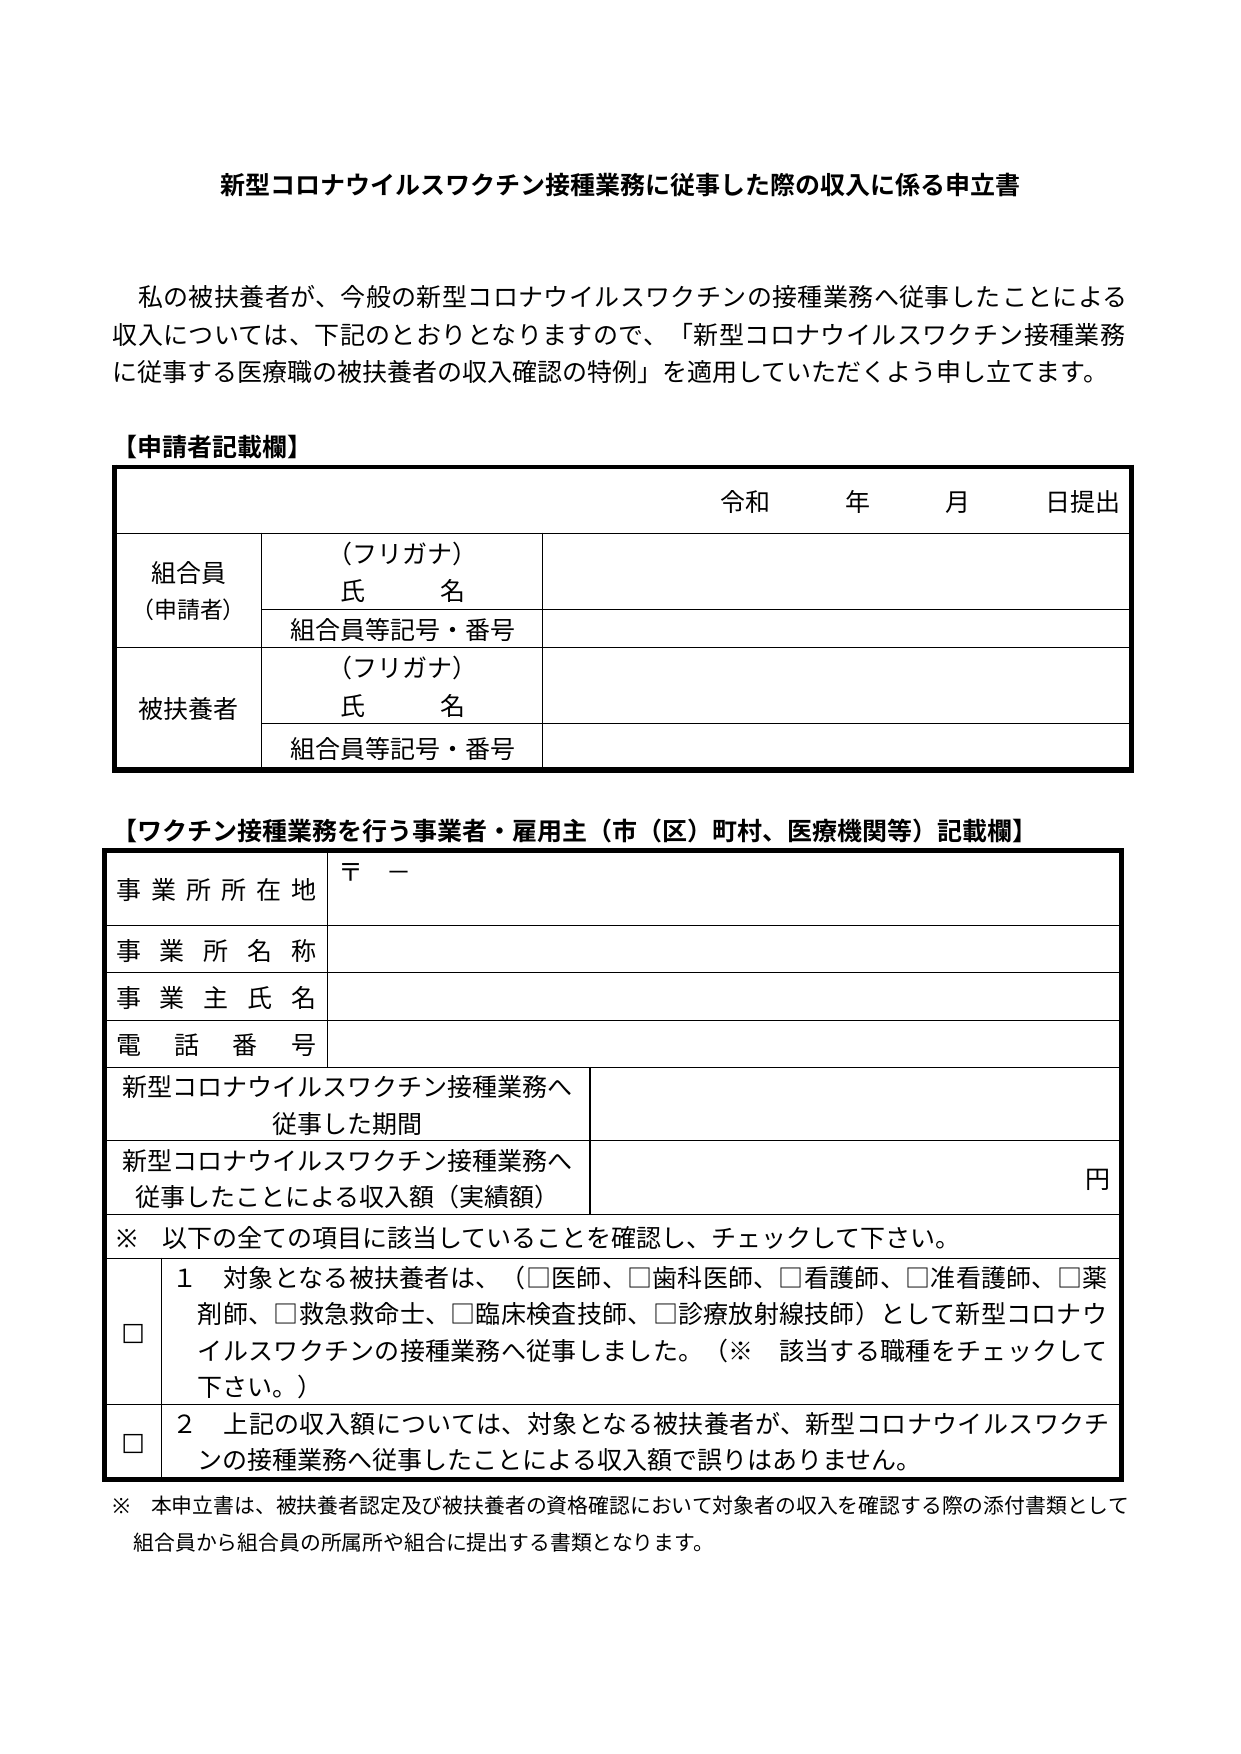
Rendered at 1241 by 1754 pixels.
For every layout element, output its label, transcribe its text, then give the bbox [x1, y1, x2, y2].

table_cell 事業所名称 [107, 926, 327, 972]
table_header 令和 年 月 日提出 [117, 469, 1129, 532]
text 新型コロナウイルスワクチン接種業務に従事した際の収入に係る申立書 [112, 164, 1128, 202]
table_cell [543, 724, 1129, 767]
table_cell （フリガナ） 氏 名 [262, 534, 542, 608]
table_cell □ [107, 1259, 161, 1403]
table_cell [543, 534, 1129, 608]
text ※ 本申立書は、被扶養者認定及び被扶養者の資格確認において対象者の収入を確認する際の添付書類として、組合員から組合員の所属所や組合に提出する書類となります。 [112, 848, 1128, 1561]
table_cell 電話番号 [107, 1021, 327, 1067]
table_header 〒 － [328, 853, 1119, 925]
table_cell [543, 648, 1129, 723]
text 私の被扶養者が、今般の新型コロナウイルスワクチンの接種業務へ従事したことによる収入については、下記のとおりとなりますので、「新型コロナウイルスワクチン接種業務に従事する医療職の被扶養者の収入確認の特例」を適用していただくよう申し立てます。 [112, 277, 1128, 389]
table_cell 組合員 （申請者） [117, 534, 261, 647]
table_cell 新型コロナウイルスワクチン接種業務へ従事した期間 [107, 1068, 589, 1140]
table_cell ※ 以下の全ての項目に該当していることを確認し、チェックして下さい。 [107, 1215, 1119, 1257]
table_cell [543, 610, 1129, 647]
table_cell ２ 上記の収入額については、対象となる被扶養者が、新型コロナウイルスワクチンの接種業務へ従事したことによる収入額で誤りはありません。 [162, 1405, 1119, 1477]
table_cell [328, 973, 1119, 1019]
table_cell [328, 1021, 1119, 1067]
text 【申請者記載欄】 [112, 427, 1128, 464]
table_cell □ [107, 1405, 161, 1477]
table_cell [591, 1068, 1119, 1140]
table_cell [328, 926, 1119, 972]
table_cell 組合員等記号・番号 [262, 724, 542, 767]
table_header 事業所所在地 [107, 853, 327, 925]
table_cell 新型コロナウイルスワクチン接種業務へ従事したことによる収入額（実績額） [107, 1141, 589, 1214]
text 【ワクチン接種業務を行う事業者・雇用主（市（区）町村、医療機関等）記載欄】 [112, 811, 1128, 848]
table_cell 被扶養者 [117, 648, 261, 767]
table_cell 事業主氏名 [107, 973, 327, 1019]
table_cell １ 対象となる被扶養者は、（□医師、□歯科医師、□看護師、□准看護師、□薬剤師、□救急救命士、□臨床検査技師、□診療放射線技師）として新型コロナウイルスワクチンの接種業務へ従事しました。（※ 該当する職種をチェックして下さい。） [162, 1259, 1119, 1403]
table_cell （フリガナ） 氏 名 [262, 648, 542, 723]
table_cell 組合員等記号・番号 [262, 610, 542, 647]
table_cell 円 [591, 1141, 1119, 1214]
